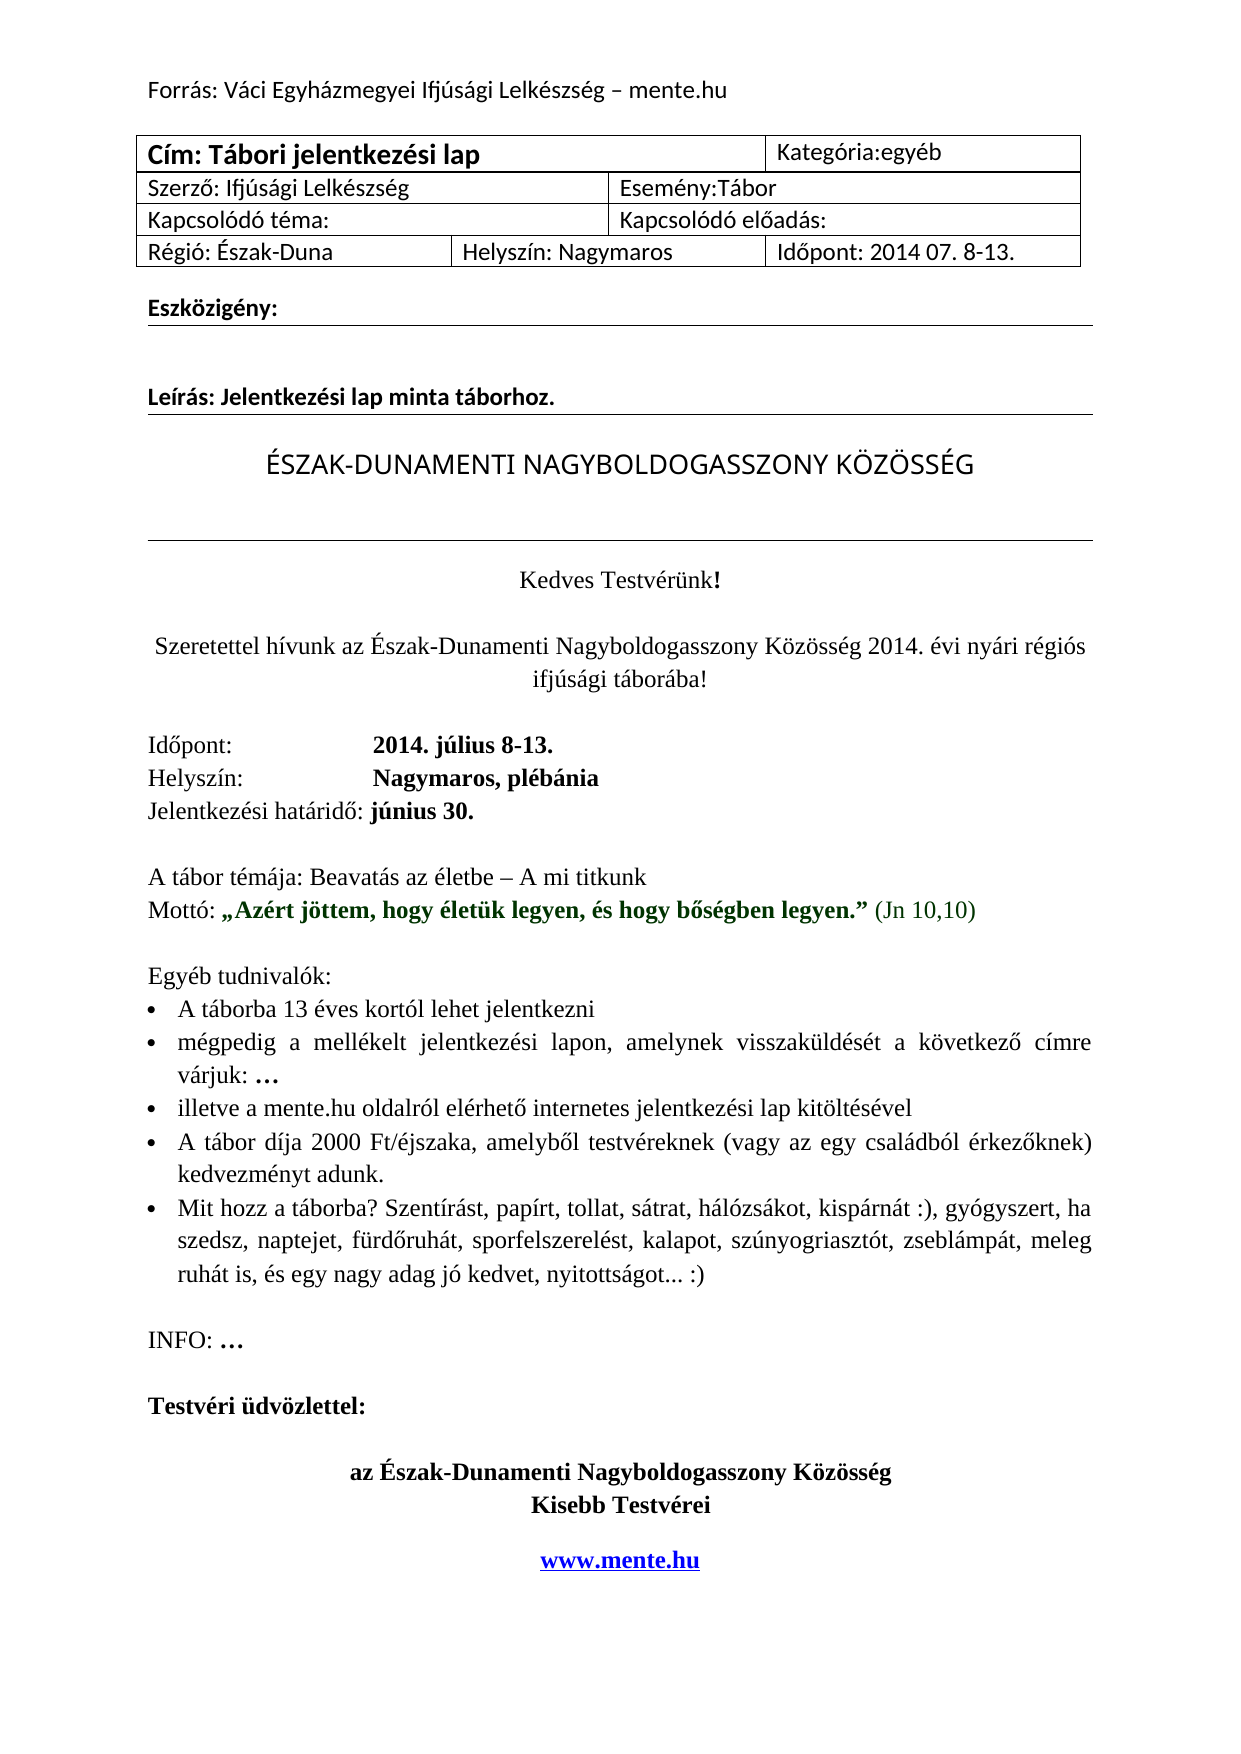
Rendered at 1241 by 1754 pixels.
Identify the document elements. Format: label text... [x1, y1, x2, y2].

text INFO: … [148, 1325, 1093, 1353]
table_header Kategória: [766, 136, 1080, 171]
table_cell Régió: [137, 236, 451, 266]
list illetve a mente.hu oldalról elérhető internetes jelentkezési lap kitöltésével [148, 1093, 1093, 1122]
list Észak-Dunamenti Nagyboldogasszony közösség [148, 446, 1093, 482]
text Időpont: 2014. július 8-13. [148, 730, 1093, 759]
text Helyszín: Nagymaros, plébánia [148, 763, 1093, 792]
table_cell Időpont: 2014 07. 8-13. [766, 236, 1080, 266]
table_cell Helyszín: Nagymaros [452, 236, 765, 266]
table_header Cím: Tábori jelentkezési lap [137, 136, 765, 171]
list Mit hozz a táborba? Szentírást, papírt, tollat, sátrat, hálózsákot, kispárnát :), gyógyszert, ha szedsz, naptejet, fürdőruhát, sporfelszerelést, kalapot, szúnyogriasztót, zseblámpát, meleg ruhát is, és egy nagy adag jó kedvet, nyitottságot... :) [148, 1193, 1093, 1287]
text Mottó: „Azért jöttem, hogy életük legyen, és hogy bőségben legyen.” (Jn 10,10) [148, 895, 1093, 924]
list az Észak-Dunamenti Nagyboldogasszony Közösség [148, 1457, 1093, 1486]
text Jelentkezési határidő: június 30. [148, 796, 1093, 825]
table_cell Kapcsolódó előadás: [609, 204, 1080, 234]
list Testvéri üdvözlettel: [148, 1391, 1093, 1419]
table_cell Esemény: [609, 173, 1080, 203]
text Egyéb tudnivalók: [148, 961, 1093, 990]
text Eszközigény: [148, 292, 1093, 325]
list mégpedig a mellékelt jelentkezési lapon, amelynek visszaküldését a következő címre várjuk: … [148, 1027, 1093, 1089]
text A tábor témája: Beavatás az életbe – A mi titkunk [148, 862, 1093, 891]
list A táborba 13 éves kortól lehet jelentkezni [148, 994, 1093, 1023]
text Kedves Testvérünk! [148, 562, 1093, 594]
table_cell Kapcsolódó téma: [137, 204, 608, 234]
text Leírás: Jelentkezési lap minta táborhoz. [148, 381, 1093, 414]
list Kisebb Testvérei [148, 1490, 1093, 1518]
text Szeretettel hívunk az Észak-Dunamenti Nagyboldogasszony Közösség 2014. évi nyári régiós ifjúsági táborába! [148, 631, 1093, 693]
text www.mente.hu [148, 1545, 1093, 1573]
table_cell Ifjúsági Lelkészség [137, 173, 608, 203]
list A tábor díja 2000 Ft/éjszaka, amelyből testvéreknek (vagy az egy családból érkezőknek) kedvezményt adunk. [148, 1127, 1093, 1188]
